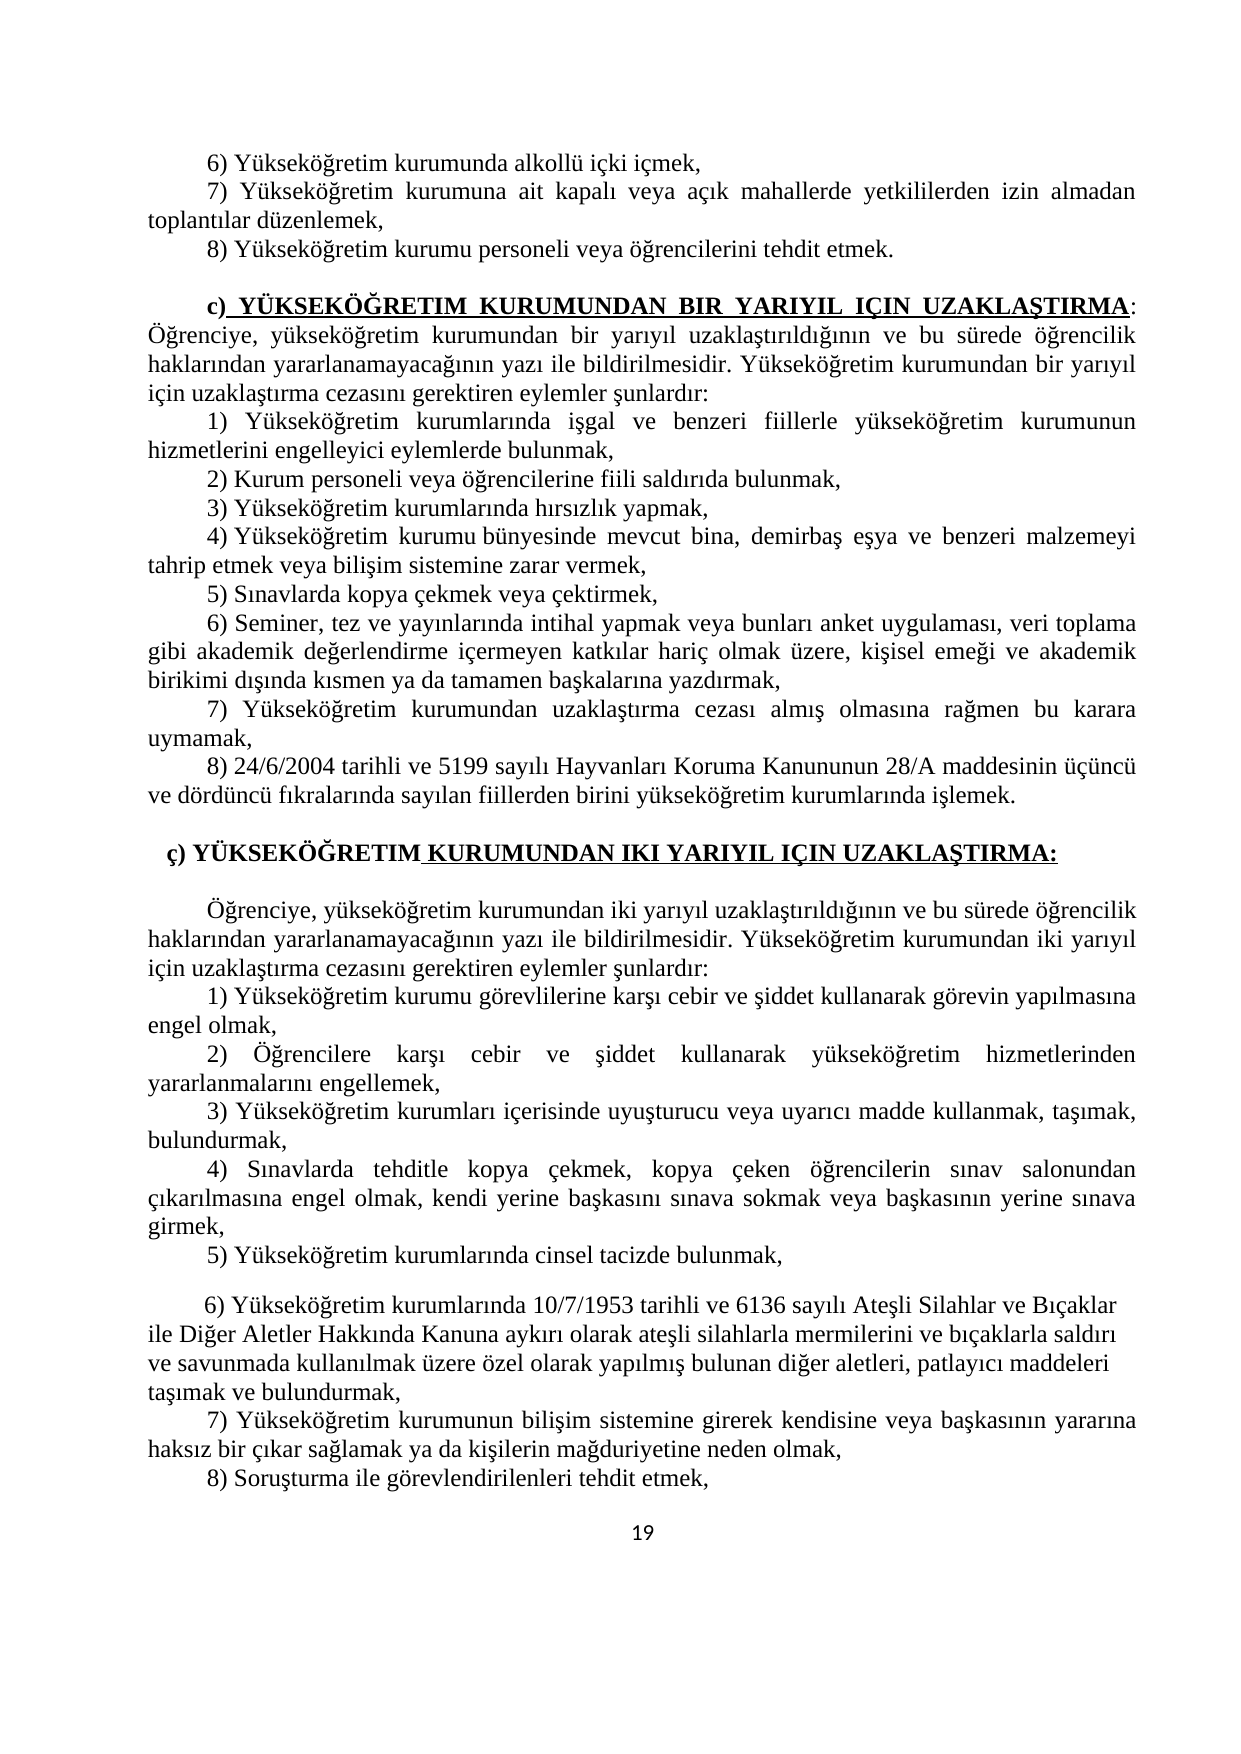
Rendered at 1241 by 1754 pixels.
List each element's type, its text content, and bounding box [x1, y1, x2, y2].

text 1) Yükseköğretim kurumu görevlilerine karşı cebir ve şiddet kullanarak görevin yapılmasına engel olmak, [148, 981, 1137, 1039]
text 3) Yükseköğretim kurumlarında hırsızlık yapmak, [148, 493, 1137, 521]
text 4) Yükseköğretim kurumu bünyesinde mevcut bina, demirbaş eşya ve benzeri malzemeyi tahrip etmek veya bilişim sistemine zarar vermek, [148, 521, 1137, 579]
text c) YÜKSEKÖĞRETIM KURUMUNDAN BIR YARIYIL IÇIN UZAKLAŞTIRMA: Öğrenciye, yükseköğretim kurumundan bir yarıyıl uzaklaştırıldığının ve bu sürede öğrencilik haklarından yararlanamayacağının yazı ile bildirilmesidir. Yükseköğretim kurumundan bir yarıyıl için uzaklaştırma cezasını gerektiren eylemler şunlardır: [148, 291, 1137, 406]
text 7) Yükseköğretim kurumunun bilişim sistemine girerek kendisine veya başkasının yararına haksız bir çıkar sağlamak ya da kişilerin mağduriyetine neden olmak, [148, 1405, 1137, 1463]
text 8) Soruşturma ile görevlendirilenleri tehdit etmek, [148, 1463, 1137, 1492]
text 8) 24/6/2004 tarihli ve 5199 sayılı Hayvanları Koruma Kanununun 28/A maddesinin üçüncü ve dördüncü fıkralarında sayılan fiillerden birini yükseköğretim kurumlarında işlemek. [148, 751, 1137, 809]
text 6) Yükseköğretim kurumunda alkollü içki içmek, [148, 148, 1137, 176]
text 3) Yükseköğretim kurumları içerisinde uyuşturucu veya uyarıcı madde kullanmak, taşımak, bulundurmak, [148, 1096, 1137, 1154]
text 2) Öğrencilere karşı cebir ve şiddet kullanarak yükseköğretim hizmetlerinden yararlanmalarını engellemek, [148, 1039, 1137, 1096]
text Öğrenciye, yükseköğretim kurumundan iki yarıyıl uzaklaştırıldığının ve bu sürede öğrencilik haklarından yararlanamayacağının yazı ile bildirilmesidir. Yükseköğretim kurumundan iki yarıyıl için uzaklaştırma cezasını gerektiren eylemler şunlardır: [148, 895, 1137, 981]
text ç) YÜKSEKÖĞRETIM KURUMUNDAN IKI YARIYIL IÇIN UZAKLAŞTIRMA: [148, 838, 1137, 866]
text 7) Yükseköğretim kurumundan uzaklaştırma cezası almış olmasına rağmen bu karara uymamak, [148, 694, 1137, 751]
text 5) Yükseköğretim kurumlarında cinsel tacizde bulunmak, [148, 1240, 1137, 1269]
text 1) Yükseköğretim kurumlarında işgal ve benzeri fiillerle yükseköğretim kurumunun hizmetlerini engelleyici eylemlerde bulunmak, [148, 406, 1137, 464]
text 6) Seminer, tez ve yayınlarında intihal yapmak veya bunları anket uygulaması, veri toplama gibi akademik değerlendirme içermeyen katkılar hariç olmak üzere, kişisel emeği ve akademik birikimi dışında kısmen ya da tamamen başkalarına yazdırmak, [148, 608, 1137, 694]
text 4) Sınavlarda tehditle kopya çekmek, kopya çeken öğrencilerin sınav salonundan çıkarılmasına engel olmak, kendi yerine başkasını sınava sokmak veya başkasının yerine sınava girmek, [148, 1154, 1137, 1240]
text 7) Yükseköğretim kurumuna ait kapalı veya açık mahallerde yetkililerden izin almadan toplantılar düzenlemek, [148, 176, 1137, 234]
text 2) Kurum personeli veya öğrencilerine fiili saldırıda bulunmak, [148, 464, 1137, 493]
text 5) Sınavlarda kopya çekmek veya çektirmek, [148, 579, 1137, 608]
text 8) Yükseköğretim kurumu personeli veya öğrencilerini tehdit etmek. [148, 234, 1137, 263]
text 6) Yükseköğretim kurumlarında 10/7/1953 tarihli ve 6136 sayılı Ateşli Silahlar ve Bıçaklar ile Diğer Aletler Hakkında Kanuna aykırı olarak ateşli silahlarla mermilerini ve bıçaklarla saldırı ve savunmada kullanılmak üzere özel olarak yapılmış bulunan diğer aletleri, patlayıcı maddeleri taşımak ve bulundurmak, [148, 1269, 1137, 1405]
